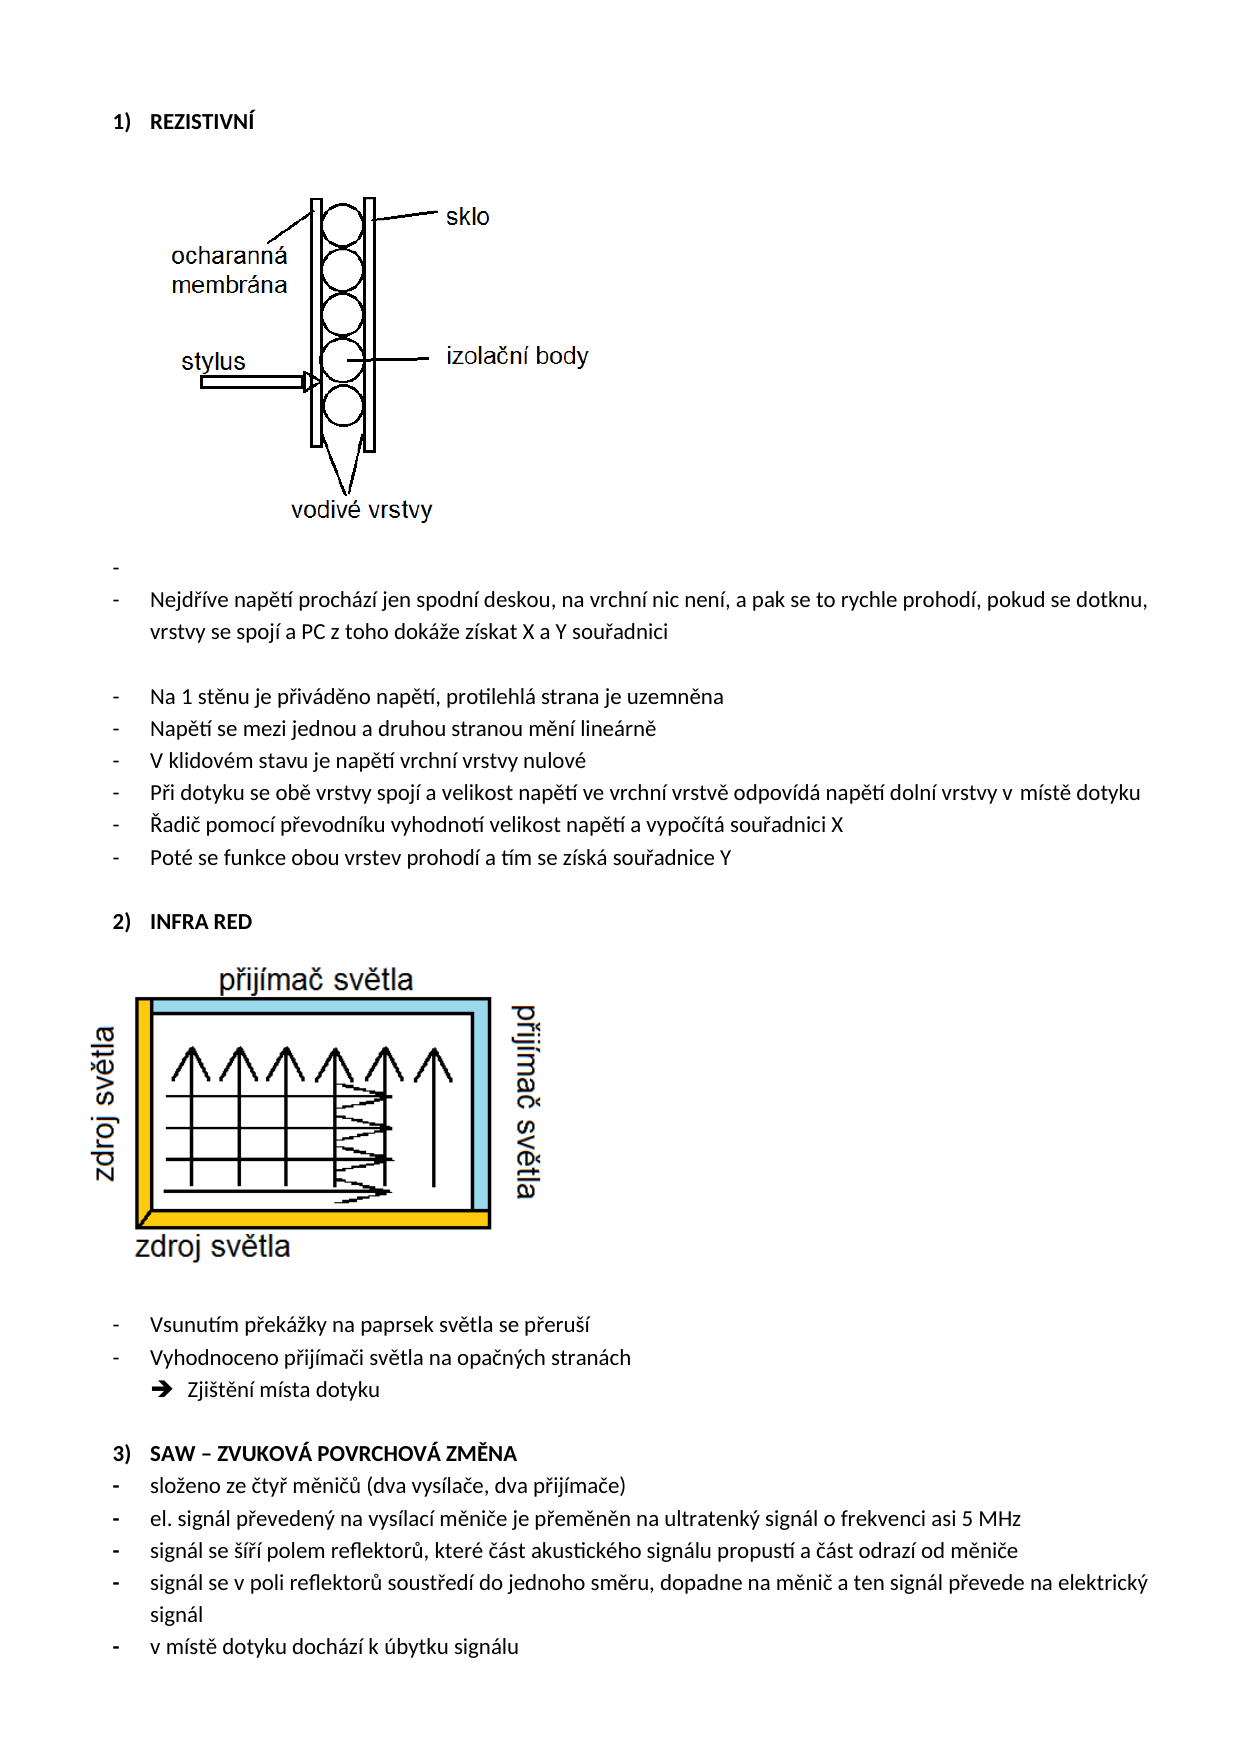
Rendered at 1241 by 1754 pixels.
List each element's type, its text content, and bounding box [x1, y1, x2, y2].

list Na 1 stěnu je přiváděno napětí, protilehlá strana je uzemněna [112, 682, 1165, 710]
picture [75, 939, 555, 1307]
list Při dotyku se obě vrstvy spojí a velikost napětí ve vrchní vrstvě odpovídá napětí dolní vrstvy v místě dotyku [112, 778, 1165, 806]
list signál se v poli reflektorů soustředí do jednoho směru, dopadne na měnič a ten signál převede na elektrický signál [112, 1568, 1165, 1628]
list REZISTIVNÍ [112, 107, 1165, 135]
list el. signál převedený na vysílací měniče je přeměněn na ultratenký signál o frekvenci asi 5 MHz [112, 1504, 1165, 1532]
list Nejdříve napětí prochází jen spodní deskou, na vrchní nic není, a pak se to rychle prohodí, pokud se dotknu, vrstvy se spojí a PC z toho dokáže získat X a Y souřadnici [112, 585, 1165, 645]
list INFRA RED [112, 907, 1165, 935]
list Řadič pomocí převodníku vyhodnotí velikost napětí a vypočítá souřadnici X [112, 811, 1165, 838]
list Vyhodnoceno přijímači světla na opačných stranách [112, 1343, 1165, 1371]
list Napětí se mezi jednou a druhou stranou mění lineárně [112, 714, 1165, 742]
list signál se šíří polem reflektorů, které část akustického signálu propustí a část odrazí od měniče [112, 1536, 1165, 1564]
list SAW – ZVUKOVÁ POVRCHOVÁ ZMĚNA [112, 1439, 1165, 1467]
list Vsunutím překážky na paprsek světla se přeruší [112, 1311, 1165, 1339]
list Zjištění místa dotyku [150, 1375, 1165, 1403]
list složeno ze čtyř měničů (dva vysílače, dva přijímače) [112, 1472, 1165, 1499]
list v místě dotyku dochází k úbytku signálu [112, 1632, 1165, 1661]
picture [150, 139, 598, 576]
list V klidovém stavu je napětí vrchní vrstvy nulové [112, 746, 1165, 774]
list Poté se funkce obou vrstev prohodí a tím se získá souřadnice Y [112, 843, 1165, 871]
